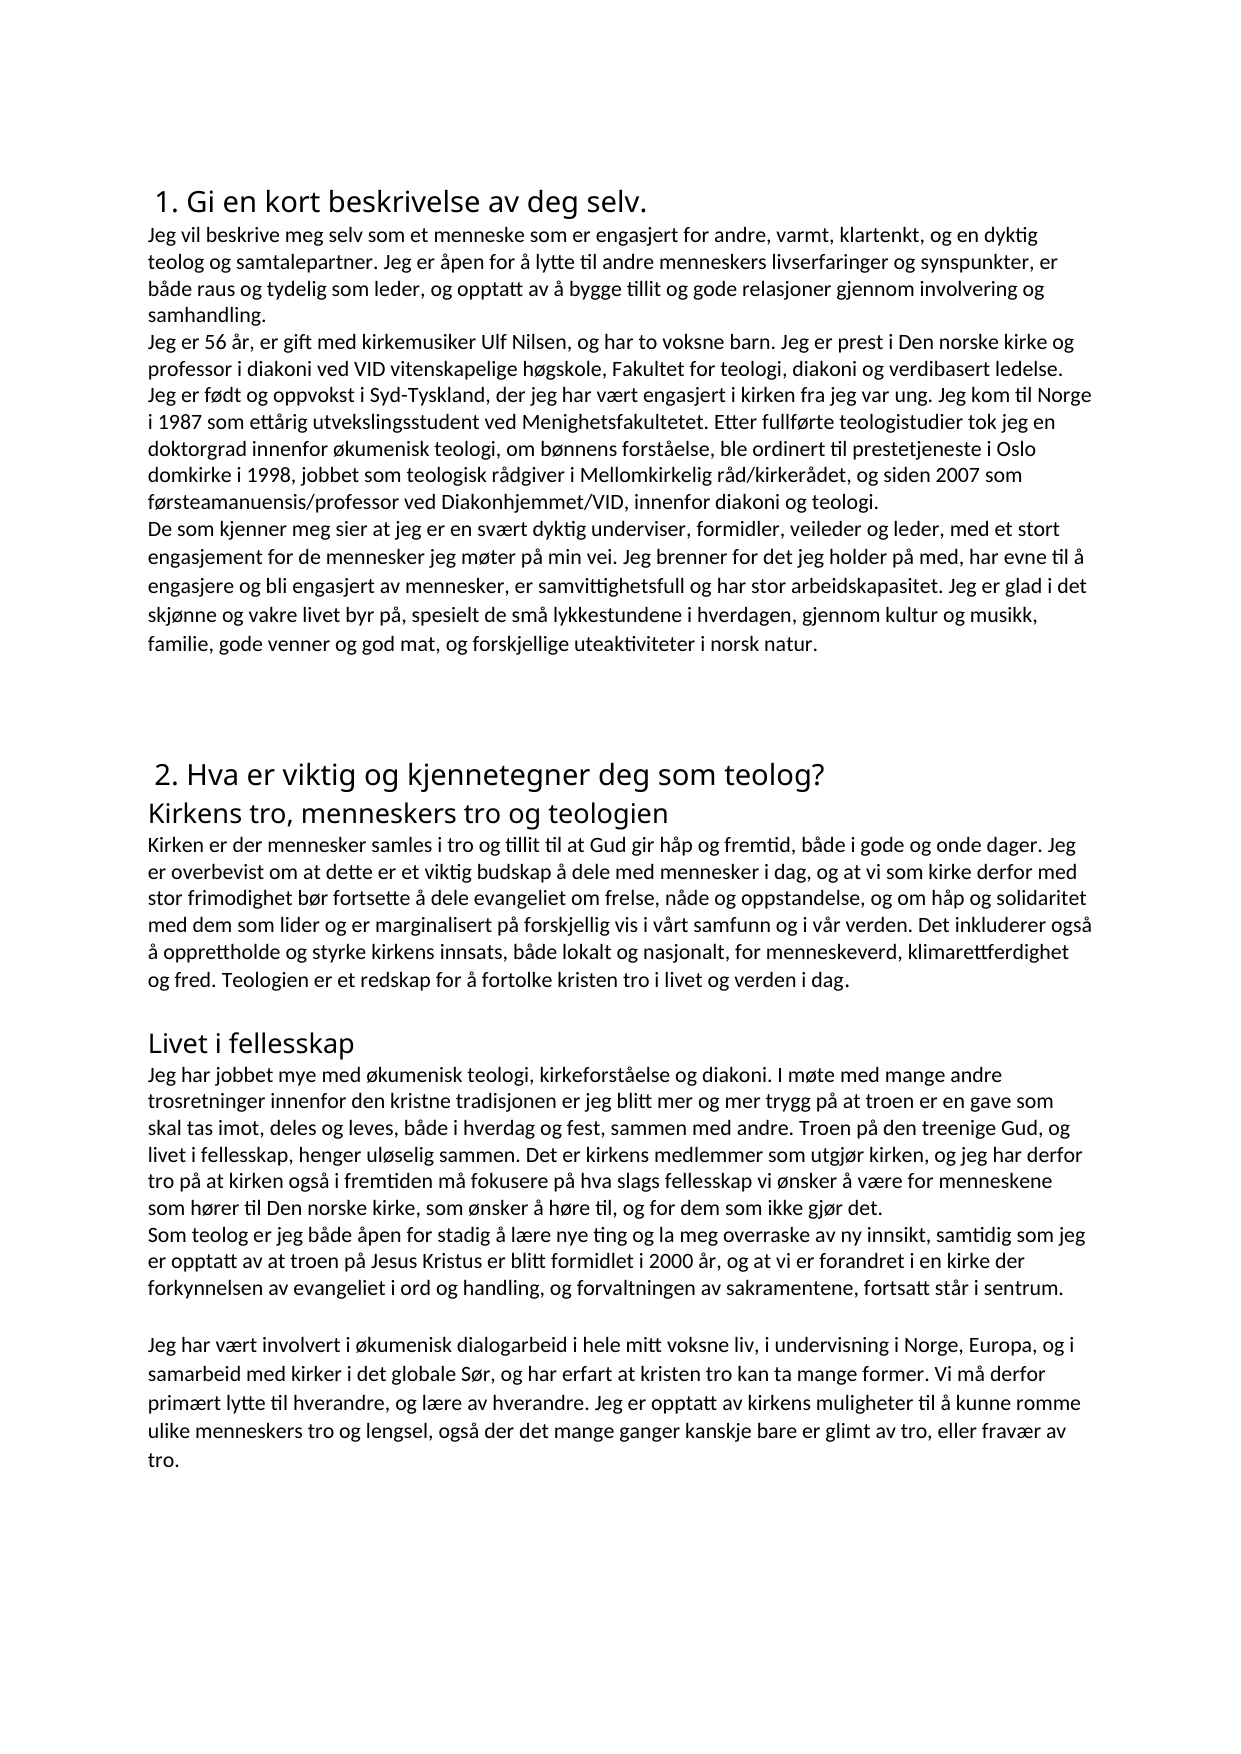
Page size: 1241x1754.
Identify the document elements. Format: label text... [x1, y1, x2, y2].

text Kirkens tro, menneskers tro og teologien [148, 794, 1093, 831]
text De som kjenner meg sier at jeg er en svært dyktig underviser, formidler, veileder og leder, med et stort engasjement for de mennesker jeg møter på min vei. Jeg brenner for det jeg holder på med, har evne til å engasjere og bli engasjert av mennesker, er samvittighetsfull og har stor arbeidskapasitet. Jeg er glad i det skjønne og vakre livet byr på, spesielt de små lykkestundene i hverdagen, gjennom kultur og musikk, familie, gode venner og god mat, og forskjellige uteaktiviteter i norsk natur. [148, 515, 1093, 656]
text Jeg vil beskrive meg selv som et menneske som er engasjert for andre, varmt, klartenkt, og en dyktig teolog og samtalepartner. Jeg er åpen for å lytte til andre menneskers livserfaringer og synspunkter, er både raus og tydelig som leder, og opptatt av å bygge tillit og gode relasjoner gjennom involvering og samhandling. [148, 221, 1093, 328]
text Kirken er der mennesker samles i tro og tillit til at Gud gir håp og fremtid, både i gode og onde dager. Jeg er overbevist om at dette er et viktig budskap å dele med mennesker i dag, og at vi som kirke derfor med stor frimodighet bør fortsette å dele evangeliet om frelse, nåde og oppstandelse, og om håp og solidaritet med dem som lider og er marginalisert på forskjellig vis i vårt samfunn og i vår verden. Det inkluderer også å opprettholde og styrke kirkens innsats, både lokalt og nasjonalt, for menneskeverd, klimarettferdighet og fred. Teologien er et redskap for å fortolke kristen tro i livet og verden i dag. [148, 831, 1093, 994]
text Som teolog er jeg både åpen for stadig å lære nye ting og la meg overraske av ny innsikt, samtidig som jeg er opptatt av at troen på Jesus Kristus er blitt formidlet i 2000 år, og at vi er forandret i en kirke der forkynnelsen av evangeliet i ord og handling, og forvaltningen av sakramentene, fortsatt står i sentrum. [148, 1221, 1093, 1301]
text Jeg er 56 år, er gift med kirkemusiker Ulf Nilsen, og har to voksne barn. Jeg er prest i Den norske kirke og professor i diakoni ved VID vitenskapelige høgskole, Fakultet for teologi, diakoni og verdibasert ledelse. Jeg er født og oppvokst i Syd-Tyskland, der jeg har vært engasjert i kirken fra jeg var ung. Jeg kom til Norge i 1987 som ettårig utvekslingsstudent ved Menighetsfakultetet. Etter fullførte teologistudier tok jeg en doktorgrad innenfor økumenisk teologi, om bønnens forståelse, ble ordinert til prestetjeneste i Oslo domkirke i 1998, jobbet som teologisk rådgiver i Mellomkirkelig råd/kirkerådet, og siden 2007 som førsteamanuensis/professor ved Diakonhjemmet/VID, innenfor diakoni og teologi. [148, 328, 1093, 515]
text Livet i fellesskap [148, 1024, 1093, 1061]
text 1. Gi en kort beskrivelse av deg selv. [148, 182, 1093, 221]
text Jeg har vært involvert i økumenisk dialogarbeid i hele mitt voksne liv, i undervisning i Norge, Europa, og i samarbeid med kirker i det globale Sør, og har erfart at kristen tro kan ta mange former. Vi må derfor primært lytte til hverandre, og lære av hverandre. Jeg er opptatt av kirkens muligheter til å kunne romme ulike menneskers tro og lengsel, også der det mange ganger kanskje bare er glimt av tro, eller fravær av tro. [148, 1331, 1093, 1473]
text 2. Hva er viktig og kjennetegner deg som teolog? [148, 754, 1093, 794]
text Jeg har jobbet mye med økumenisk teologi, kirkeforståelse og diakoni. I møte med mange andre trosretninger innenfor den kristne tradisjonen er jeg blitt mer og mer trygg på at troen er en gave som skal tas imot, deles og leves, både i hverdag og fest, sammen med andre. Troen på den treenige Gud, og livet i fellesskap, henger uløselig sammen. Det er kirkens medlemmer som utgjør kirken, og jeg har derfor tro på at kirken også i fremtiden må fokusere på hva slags fellesskap vi ønsker å være for menneskene som hører til Den norske kirke, som ønsker å høre til, og for dem som ikke gjør det. [148, 1061, 1093, 1221]
